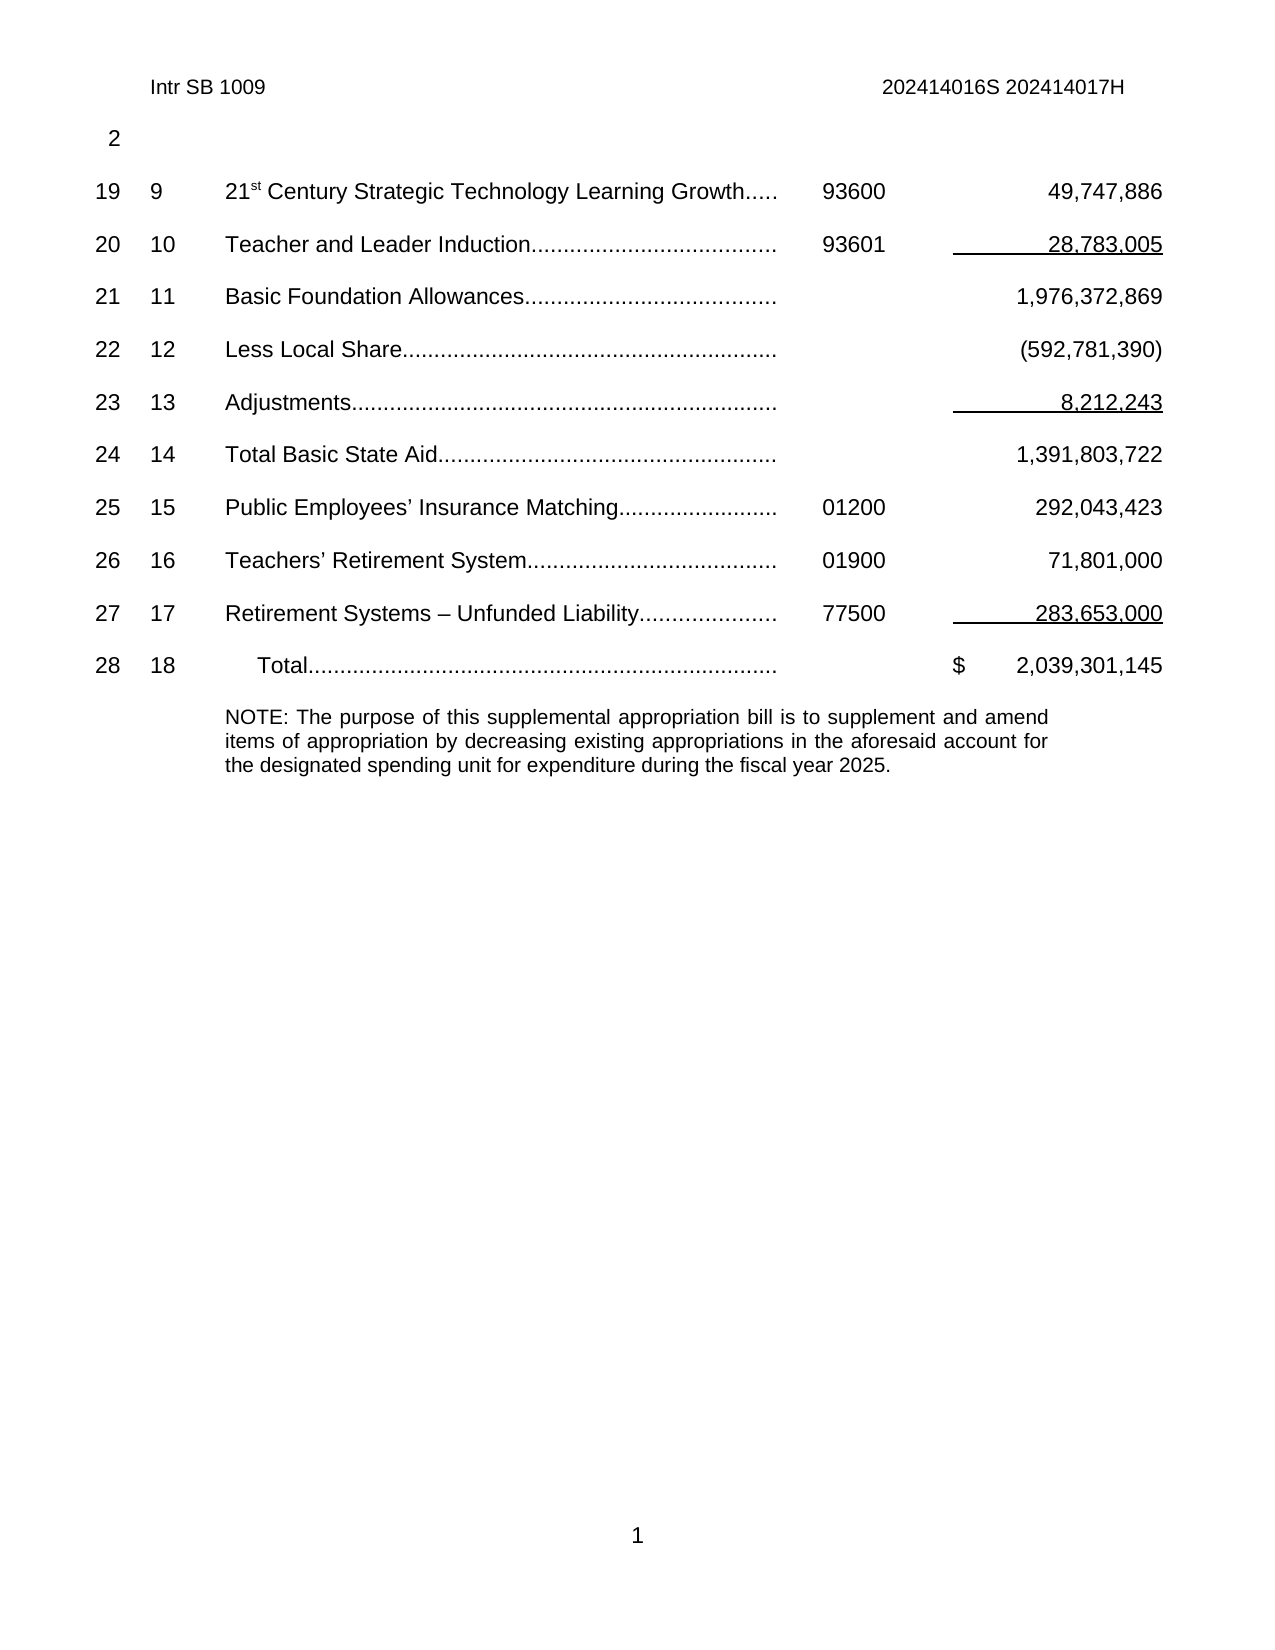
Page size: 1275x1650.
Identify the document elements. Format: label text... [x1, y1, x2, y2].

text 14 Total Basic State Aid 1,391,803,722 [150, 441, 1125, 468]
text 11 Basic Foundation Allowances 1,976,372,869 [150, 283, 1125, 310]
text 15 Public Employees’ Insurance Matching 01200 292,043,423 [150, 494, 1125, 521]
text NOTE: The purpose of this supplemental appropriation bill is to supplement and amend items of appropriation by decreasing existing appropriations in the aforesaid account for the designated spending unit for expenditure during the fiscal year 2025. [225, 705, 1050, 777]
text 13 Adjustments 8,212,243 [150, 389, 1125, 415]
text 16 Teachers’ Retirement System 01900 71,801,000 [150, 547, 1125, 573]
text 17 Retirement Systems – Unfunded Liability 77500 283,653,000 [150, 599, 1125, 626]
text 12 Less Local Share (592,781,390) [150, 336, 1125, 362]
text 10 Teacher and Leader Induction 93601 28,783,005 [150, 231, 1125, 257]
text 9 21st Century Strategic Technology Learning Growth 93600 49,747,886 [150, 178, 1125, 204]
text 18 Total $ 2,039,301,145 [150, 652, 1125, 679]
